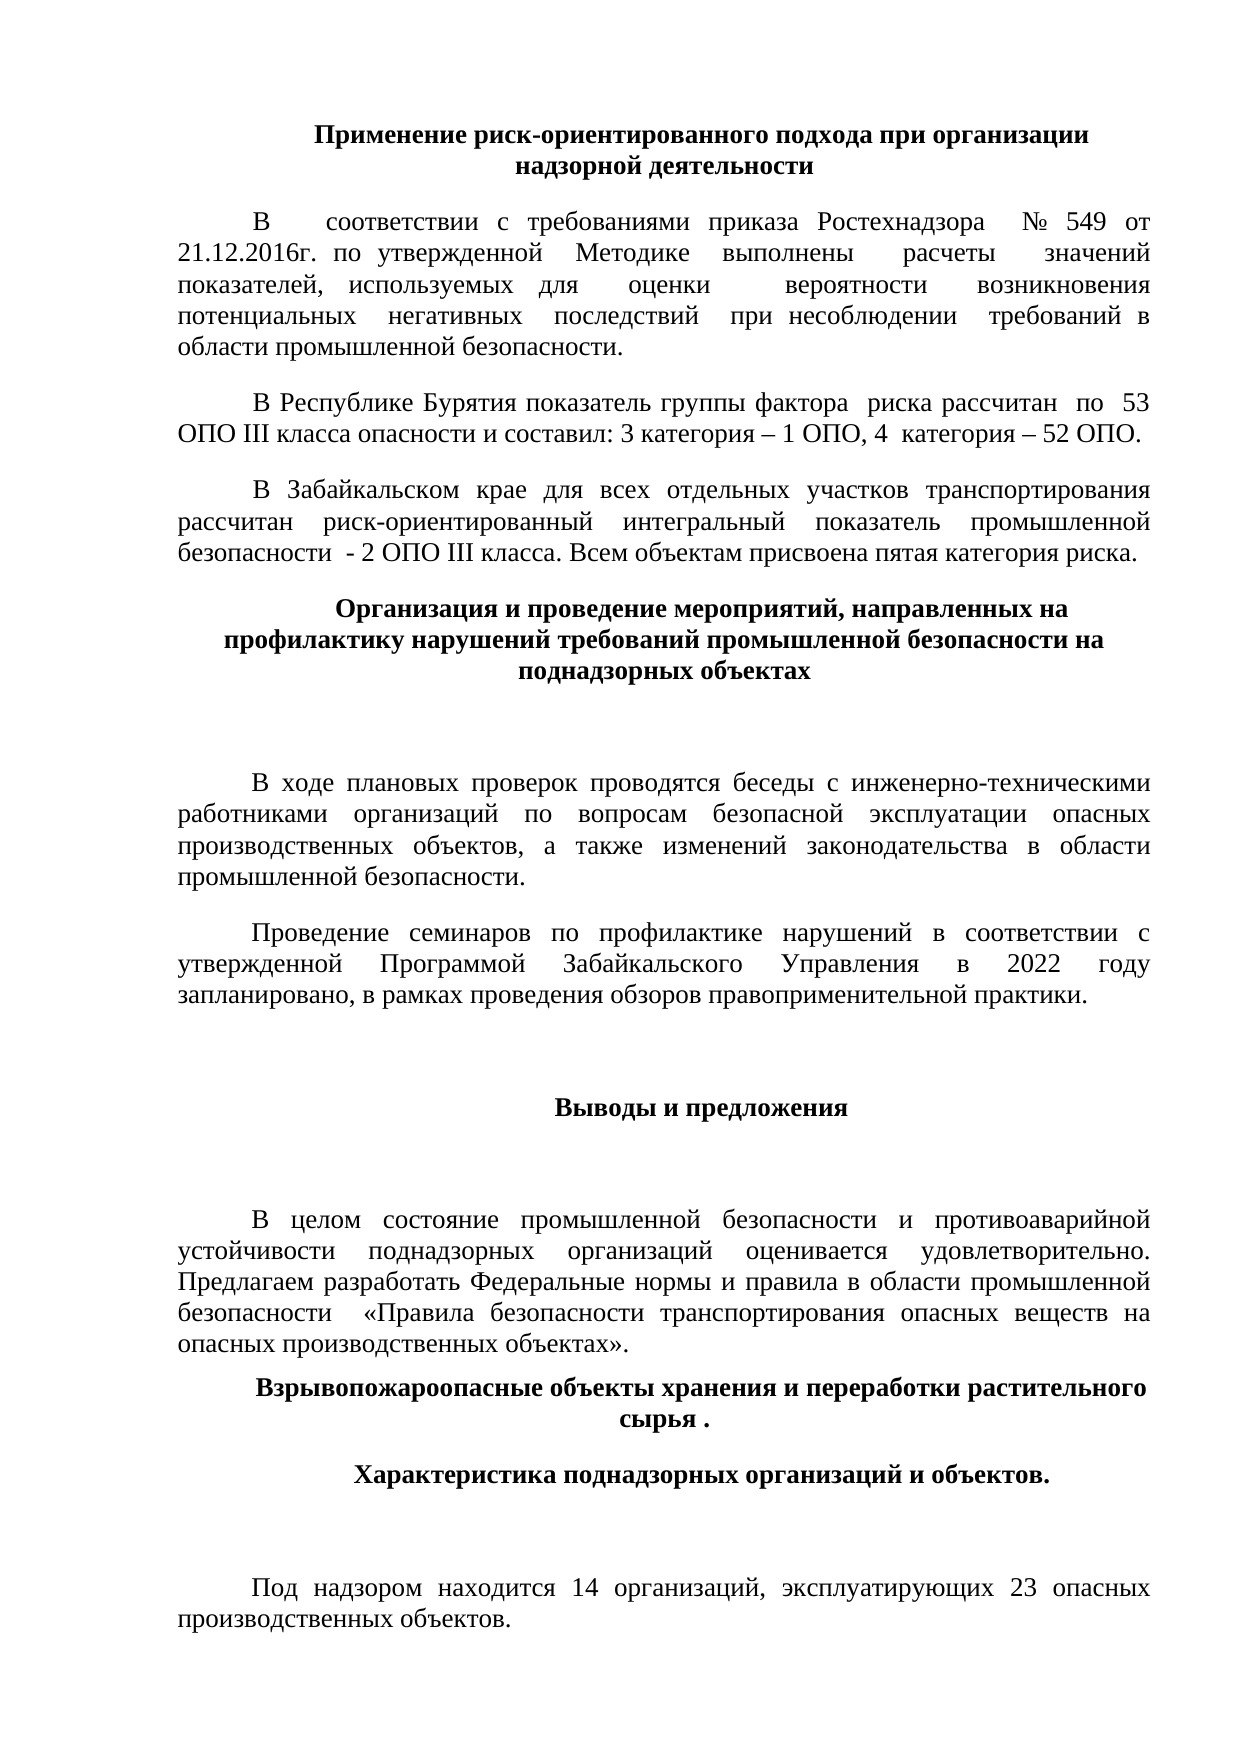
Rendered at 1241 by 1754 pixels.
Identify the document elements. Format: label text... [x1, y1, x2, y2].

text Применение риск-ориентированного подхода при организации надзорной деятельности [177, 118, 1152, 180]
text Характеристика поднадзорных организаций и объектов. [177, 1458, 1152, 1489]
text В соответствии с требованиями приказа Ростехнадзора № 549 от 21.12.2016г. по утвержденной Методике выполнены расчеты значений показателей, используемых для оценки вероятности возникновения потенциальных негативных последствий при несоблюдении требований в области промышленной безопасности. [177, 205, 1152, 361]
text В Забайкальском крае для всех отдельных участков транспортирования рассчитан риск-ориентированный интегральный показатель промышленной безопасности - 2 ОПО III класса. Всем объектам присвоена пятая категория риска. [177, 473, 1152, 567]
text Взрывопожароопасные объекты хранения и переработки растительного сырья . [177, 1371, 1152, 1433]
text В целом состояние промышленной безопасности и противоаварийной устойчивости поднадзорных организаций оценивается удовлетворительно. Предлагаем разработать Федеральные нормы и правила в области промышленной безопасности «Правила безопасности транспортирования опасных веществ на опасных производственных объектах». [177, 1203, 1152, 1359]
text В Республике Бурятия показатель группы фактора риска рассчитан по 53 ОПО III класса опасности и составил: 3 категория – 1 ОПО, 4 категория – 52 ОПО. [177, 386, 1152, 448]
text Под надзором находится 14 организаций, эксплуатирующих 23 опасных производственных объектов. [177, 1571, 1152, 1633]
text В ходе плановых проверок проводятся беседы с инженерно-техническими работниками организаций по вопросам безопасной эксплуатации опасных производственных объектов, а также изменений законодательства в области промышленной безопасности. [177, 766, 1152, 891]
text Организация и проведение мероприятий, направленных на профилактику нарушений требований промышленной безопасности на поднадзорных объектах [177, 592, 1152, 685]
text Выводы и предложения [177, 1091, 1152, 1122]
text Проведение семинаров по профилактике нарушений в соответствии с утвержденной Программой Забайкальского Управления в 2022 году запланировано, в рамках проведения обзоров правоприменительной практики. [177, 916, 1152, 1009]
